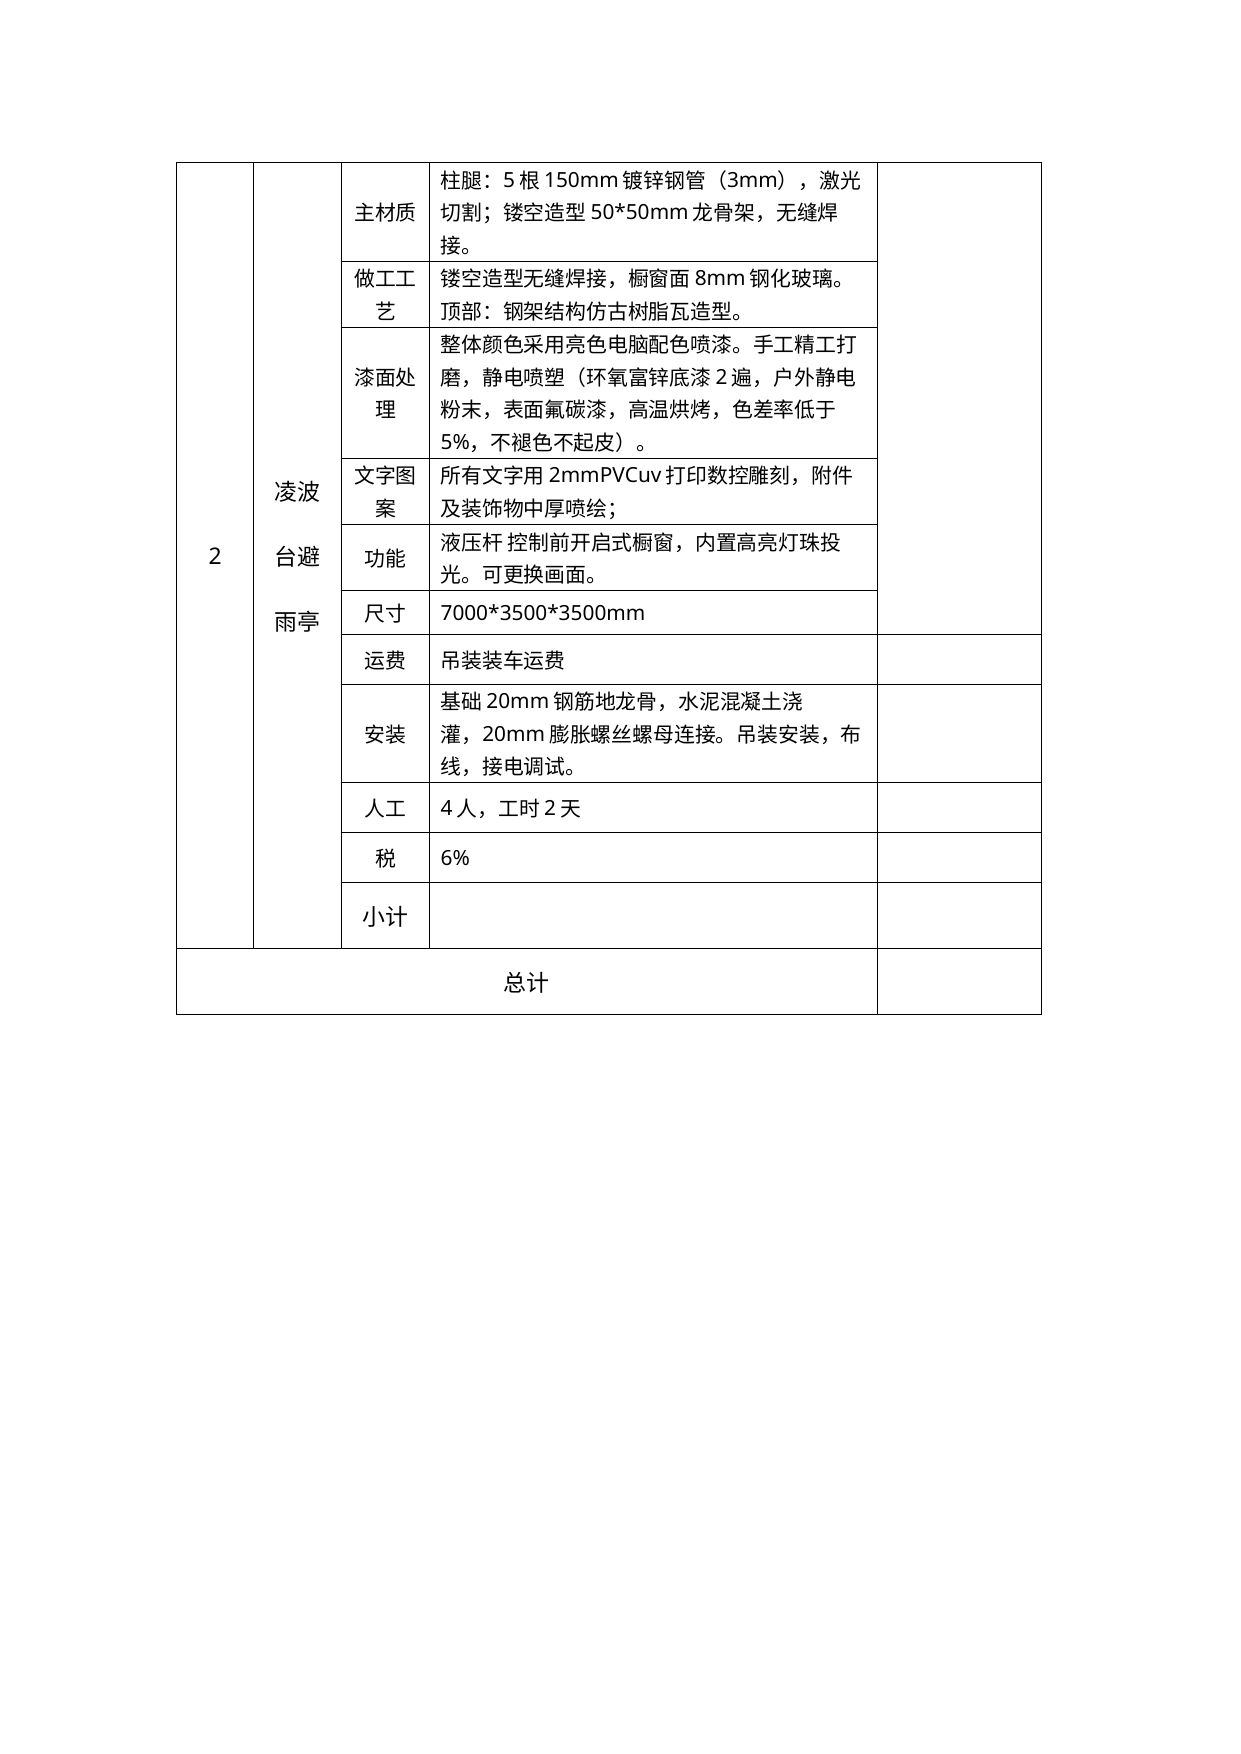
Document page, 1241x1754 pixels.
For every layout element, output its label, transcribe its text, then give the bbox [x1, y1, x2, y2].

table_cell 主材质 [342, 163, 429, 261]
table_cell 镂空造型无缝焊接，橱窗面8mm钢化玻璃。顶部：钢架结构仿古树脂瓦造型。 [430, 262, 877, 327]
table_cell 所有文字用2mmPVCuv打印数控雕刻，附件及装饰物中厚喷绘； [430, 459, 877, 524]
table_cell 运费 [342, 635, 429, 683]
table_cell [430, 883, 877, 948]
table_cell 人工 [342, 783, 429, 832]
table_cell 尺寸 [342, 591, 429, 633]
table_cell 功能 [342, 525, 429, 590]
table_cell 整体颜色采用亮色电脑配色喷漆。手工精工打磨，静电喷塑（环氧富锌底漆2遍，户外静电粉末，表面氟碳漆，高温烘烤，色差率低于5%，不褪色不起皮）。 [430, 328, 877, 458]
table_cell 液压杆 控制前开启式橱窗，内置高亮灯珠投光。可更换画面。 [430, 525, 877, 590]
table_cell [878, 949, 1041, 1014]
table_cell 基础20mm钢筋地龙骨，水泥混凝土浇灌，20mm膨胀螺丝螺母连接。吊装安装，布线，接电调试。 [430, 685, 877, 782]
table_cell [878, 635, 1041, 683]
table_cell 凌波台避雨亭 [254, 163, 341, 948]
table_cell 小计 [342, 883, 429, 948]
table_cell 漆面处理 [342, 328, 429, 458]
table_cell 税 [342, 833, 429, 882]
table_cell [878, 783, 1041, 832]
table_cell [878, 883, 1041, 948]
table_cell 做工工艺 [342, 262, 429, 327]
table_cell [878, 163, 1041, 633]
table_cell [878, 833, 1041, 882]
table_cell 4人，工时2天 [430, 783, 877, 832]
table_cell 2 [177, 163, 253, 948]
table_cell 柱腿：5根150mm镀锌钢管（3mm），激光切割；镂空造型50*50mm龙骨架，无缝焊接。 [430, 163, 877, 261]
table_cell 文字图案 [342, 459, 429, 524]
table_cell 7000*3500*3500mm [430, 591, 877, 633]
table_cell [878, 685, 1041, 782]
table_cell 安装 [342, 685, 429, 782]
table_cell 6% [430, 833, 877, 882]
table_cell 总计 [177, 949, 877, 1014]
table_cell 吊装装车运费 [430, 635, 877, 683]
